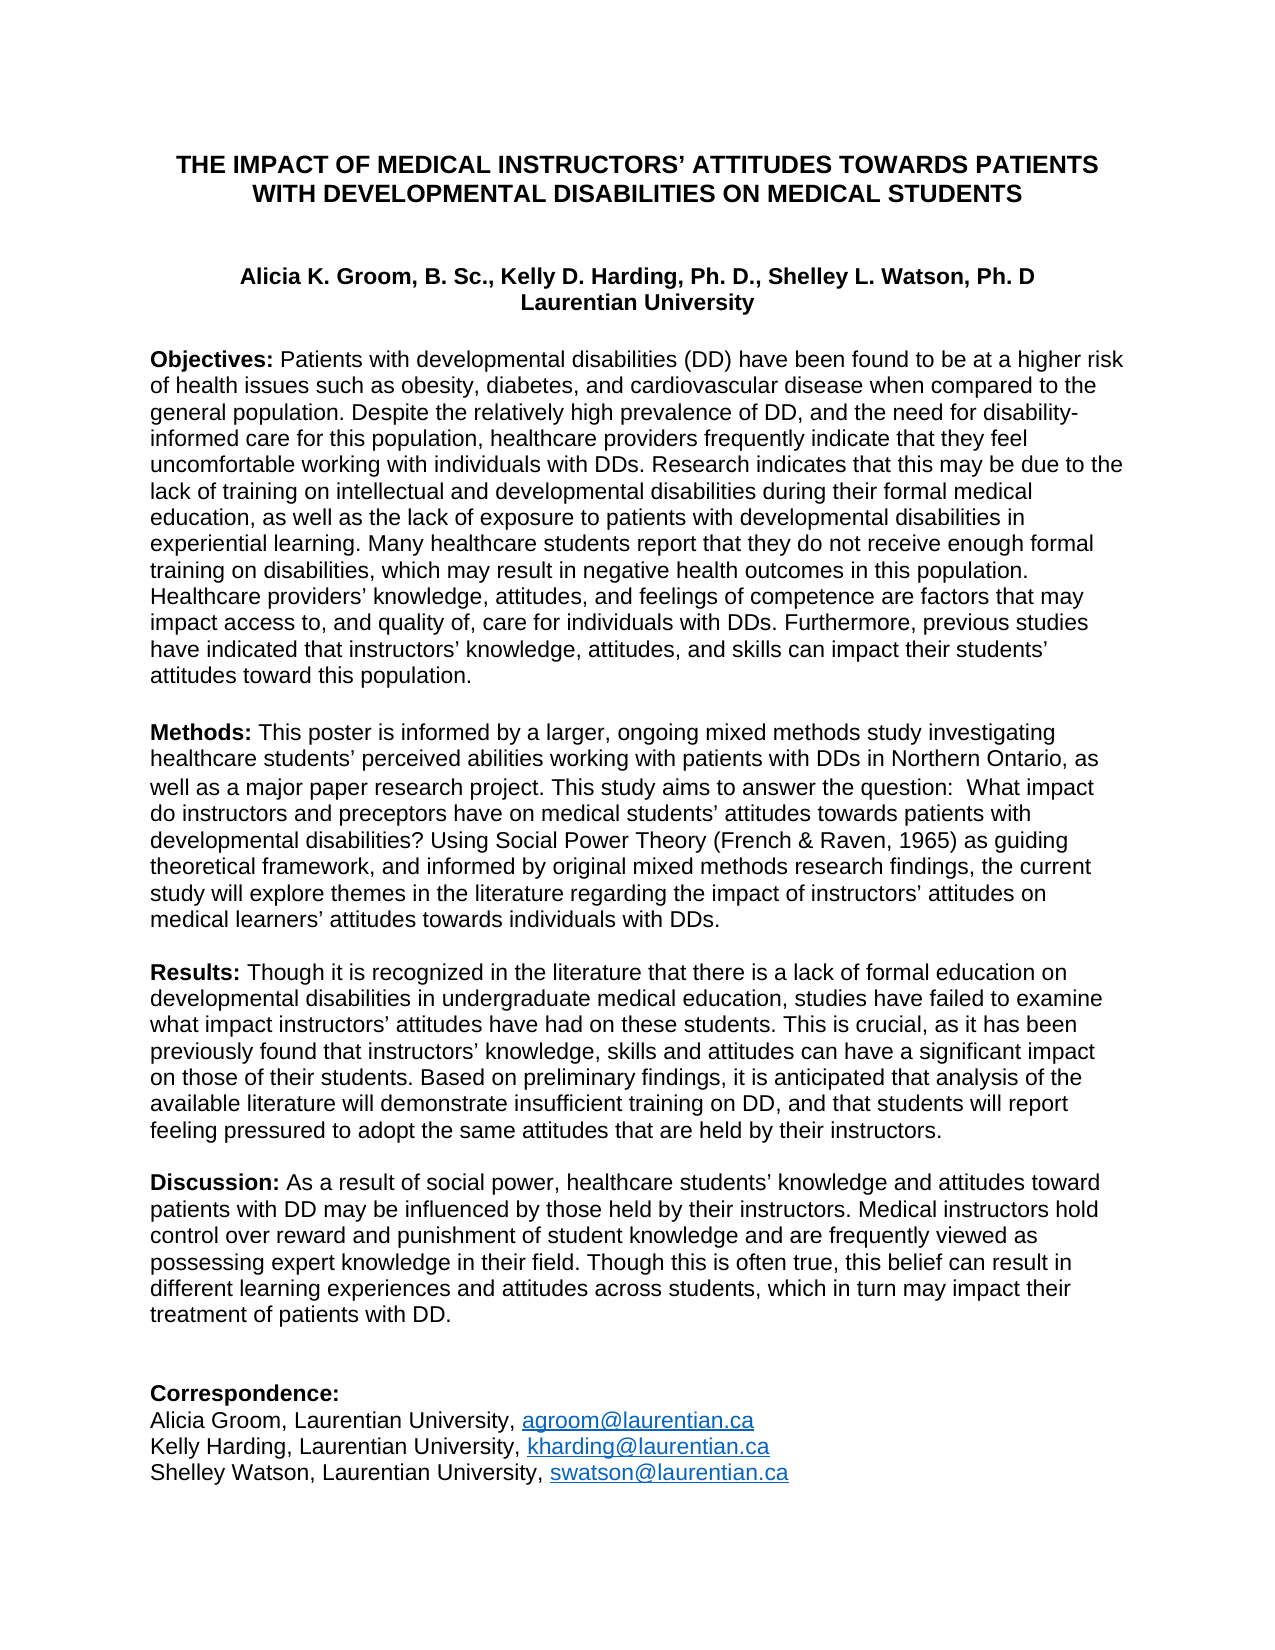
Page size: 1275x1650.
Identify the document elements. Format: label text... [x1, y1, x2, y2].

text Alicia K. Groom, B. Sc., Kelly D. Harding, Ph. D., Shelley L. Watson, Ph. D [150, 263, 1125, 289]
text Objectives: Patients with developmental disabilities (DD) have been found to be at a higher risk of health issues such as obesity, diabetes, and cardiovascular disease when compared to the general population. Despite the relatively high prevalence of DD, and the need for disability-informed care for this population, healthcare providers frequently indicate that they feel uncomfortable working with individuals with DDs. Research indicates that this may be due to the lack of training on intellectual and developmental disabilities during their formal medical education, as well as the lack of exposure to patients with developmental disabilities in experiential learning. Many healthcare students report that they do not receive enough formal training on disabilities, which may result in negative health outcomes in this population. Healthcare providers’ knowledge, attitudes, and feelings of competence are factors that may impact access to, and quality of, care for individuals with DDs. Furthermore, previous studies have indicated that instructors’ knowledge, attitudes, and skills can impact their students’ attitudes toward this population. [150, 346, 1125, 688]
text Methods: This poster is informed by a larger, ongoing mixed methods study investigating healthcare students’ perceived abilities working with patients with DDs in Northern Ontario, as well as a major paper research project. This study aims to answer the question: What impact do instructors and preceptors have on medical students’ attitudes towards patients with developmental disabilities? Using Social Power Theory (French & Raven, 1965) as guiding theoretical framework, and informed by original mixed methods research findings, the current study will explore themes in the literature regarding the impact of instructors’ attitudes on medical learners’ attitudes towards individuals with DDs. [150, 719, 1125, 932]
text Laurentian University [150, 289, 1125, 315]
text Shelley Watson, Laurentian University, swatson@laurentian.ca [150, 1459, 1125, 1486]
text THE IMPACT OF MEDICAL INSTRUCTORS’ ATTITUDES TOWARDS PATIENTS WITH DEVELOPMENTAL DISABILITIES ON MEDICAL STUDENTS [150, 150, 1125, 207]
text Alicia Groom, Laurentian University, agroom@laurentian.ca [150, 1407, 1125, 1433]
text Kelly Harding, Laurentian University, kharding@laurentian.ca [150, 1433, 1125, 1459]
text Results: Though it is recognized in the literature that there is a lack of formal education on developmental disabilities in undergraduate medical education, studies have failed to examine what impact instructors’ attitudes have had on these students. This is crucial, as it has been previously found that instructors’ knowledge, skills and attitudes can have a significant impact on those of their students. Based on preliminary findings, it is anticipated that analysis of the available literature will demonstrate insufficient training on DD, and that students will report feeling pressured to adopt the same attitudes that are held by their instructors. [150, 958, 1125, 1143]
text Correspondence: [150, 1380, 1125, 1407]
text Discussion: As a result of social power, healthcare students’ knowledge and attitudes toward patients with DD may be influenced by those held by their instructors. Medical instructors hold control over reward and punishment of student knowledge and are frequently viewed as possessing expert knowledge in their field. Though this is often true, this belief can result in different learning experiences and attitudes across students, which in turn may impact their treatment of patients with DD. [150, 1169, 1125, 1327]
